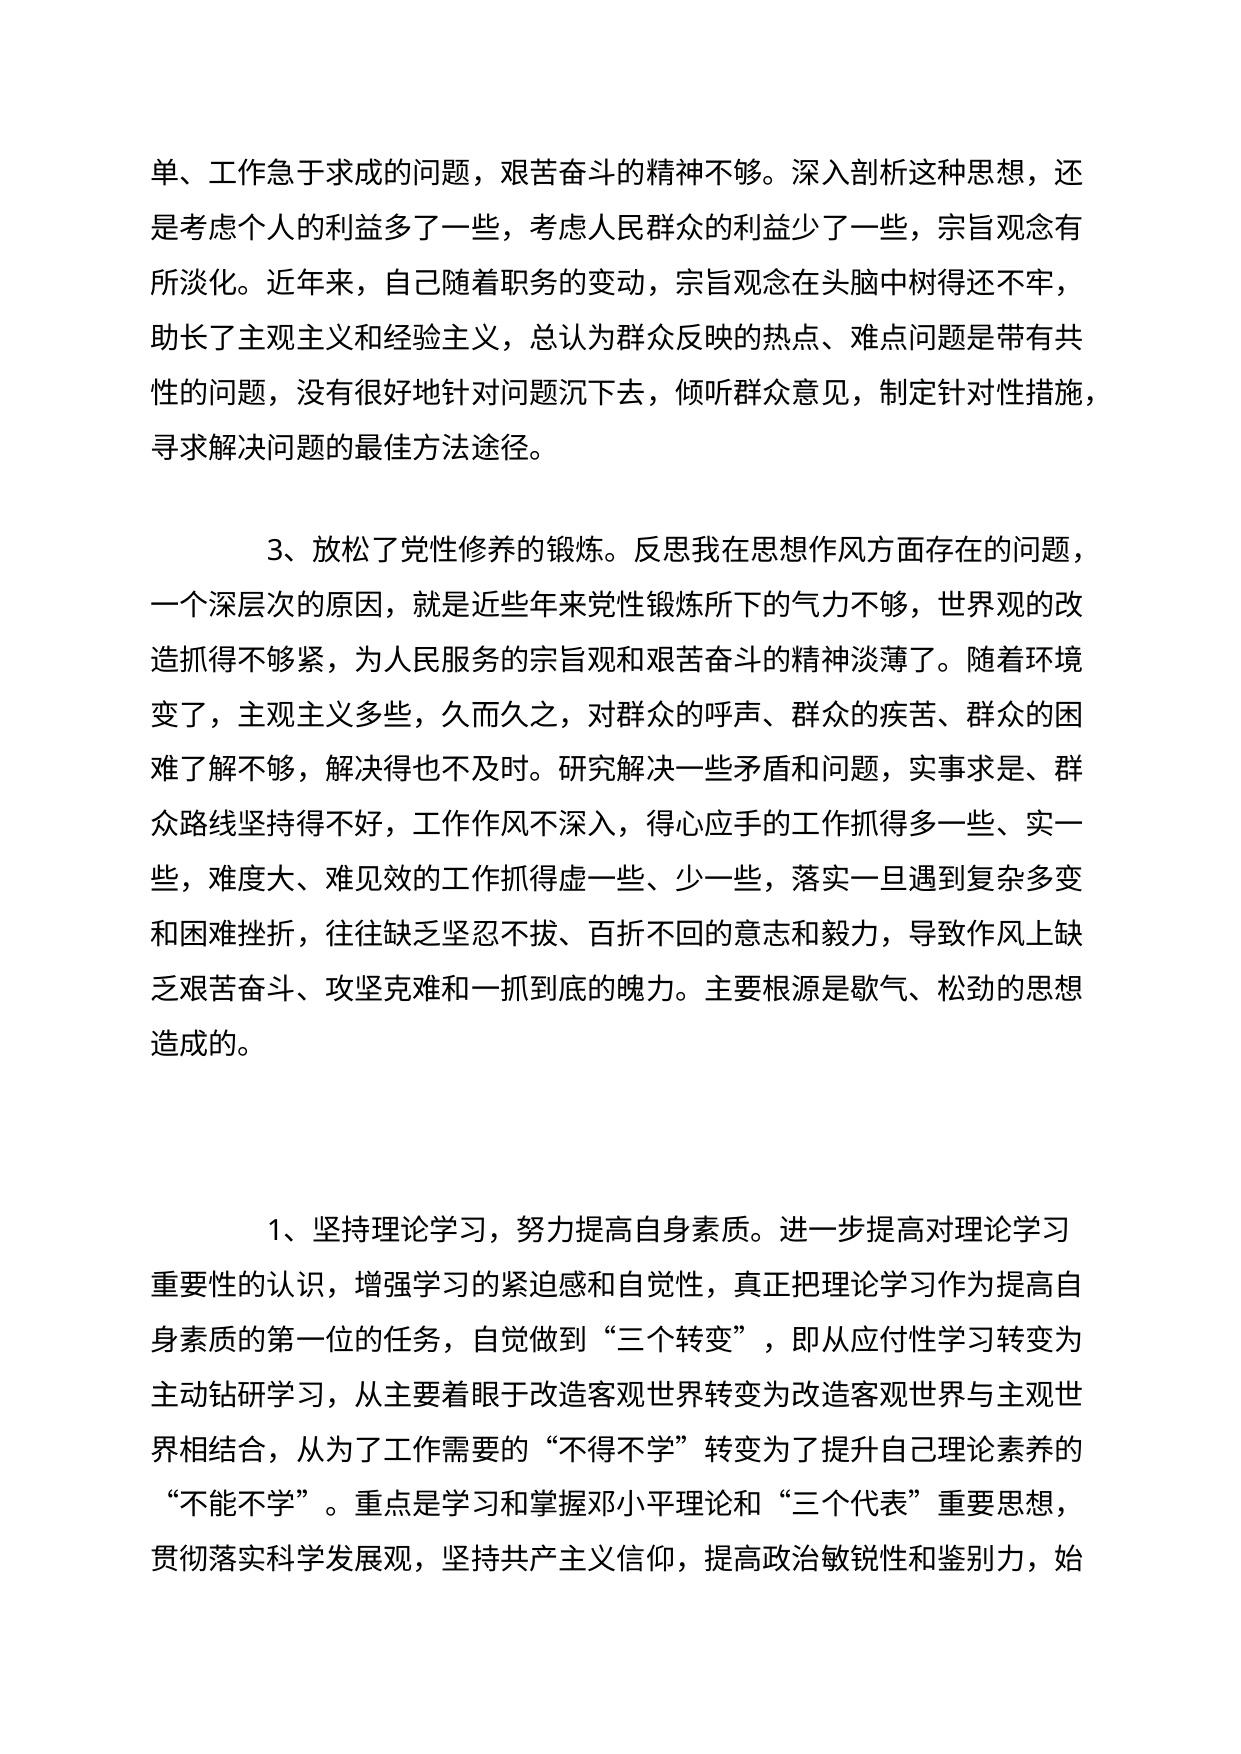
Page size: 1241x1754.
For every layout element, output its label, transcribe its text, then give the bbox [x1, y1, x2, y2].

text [150, 150, 1090, 467]
text 3、放松了党性修养的锻炼。反思我在思想作风方面存在的问题，一个深层次的原因，就是近些年来党性锻炼所下的气力不够，世界观的改造抓得不够紧，为人民服务的宗旨观和艰苦奋斗的精神淡薄了。随着环境变了，主观主义多些，久而久之，对群众的呼声、群众的疾苦、群众的困难了解不够，解决得也不及时。研究解决一些矛盾和问题，实事求是、群众路线坚持得不好，工作作风不深入，得心应手的工作抓得多一些、实一些，难度大、难见效的工作抓得虚一些、少一些，落实一旦遇到复杂多变和困难挫折，往往缺乏坚忍不拔、百折不回的意志和毅力，导致作风上缺乏艰苦奋斗、攻坚克难和一抓到底的魄力。主要根源是歇气、松劲的思想造成的。 [150, 526, 1090, 1063]
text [150, 1206, 1090, 1578]
